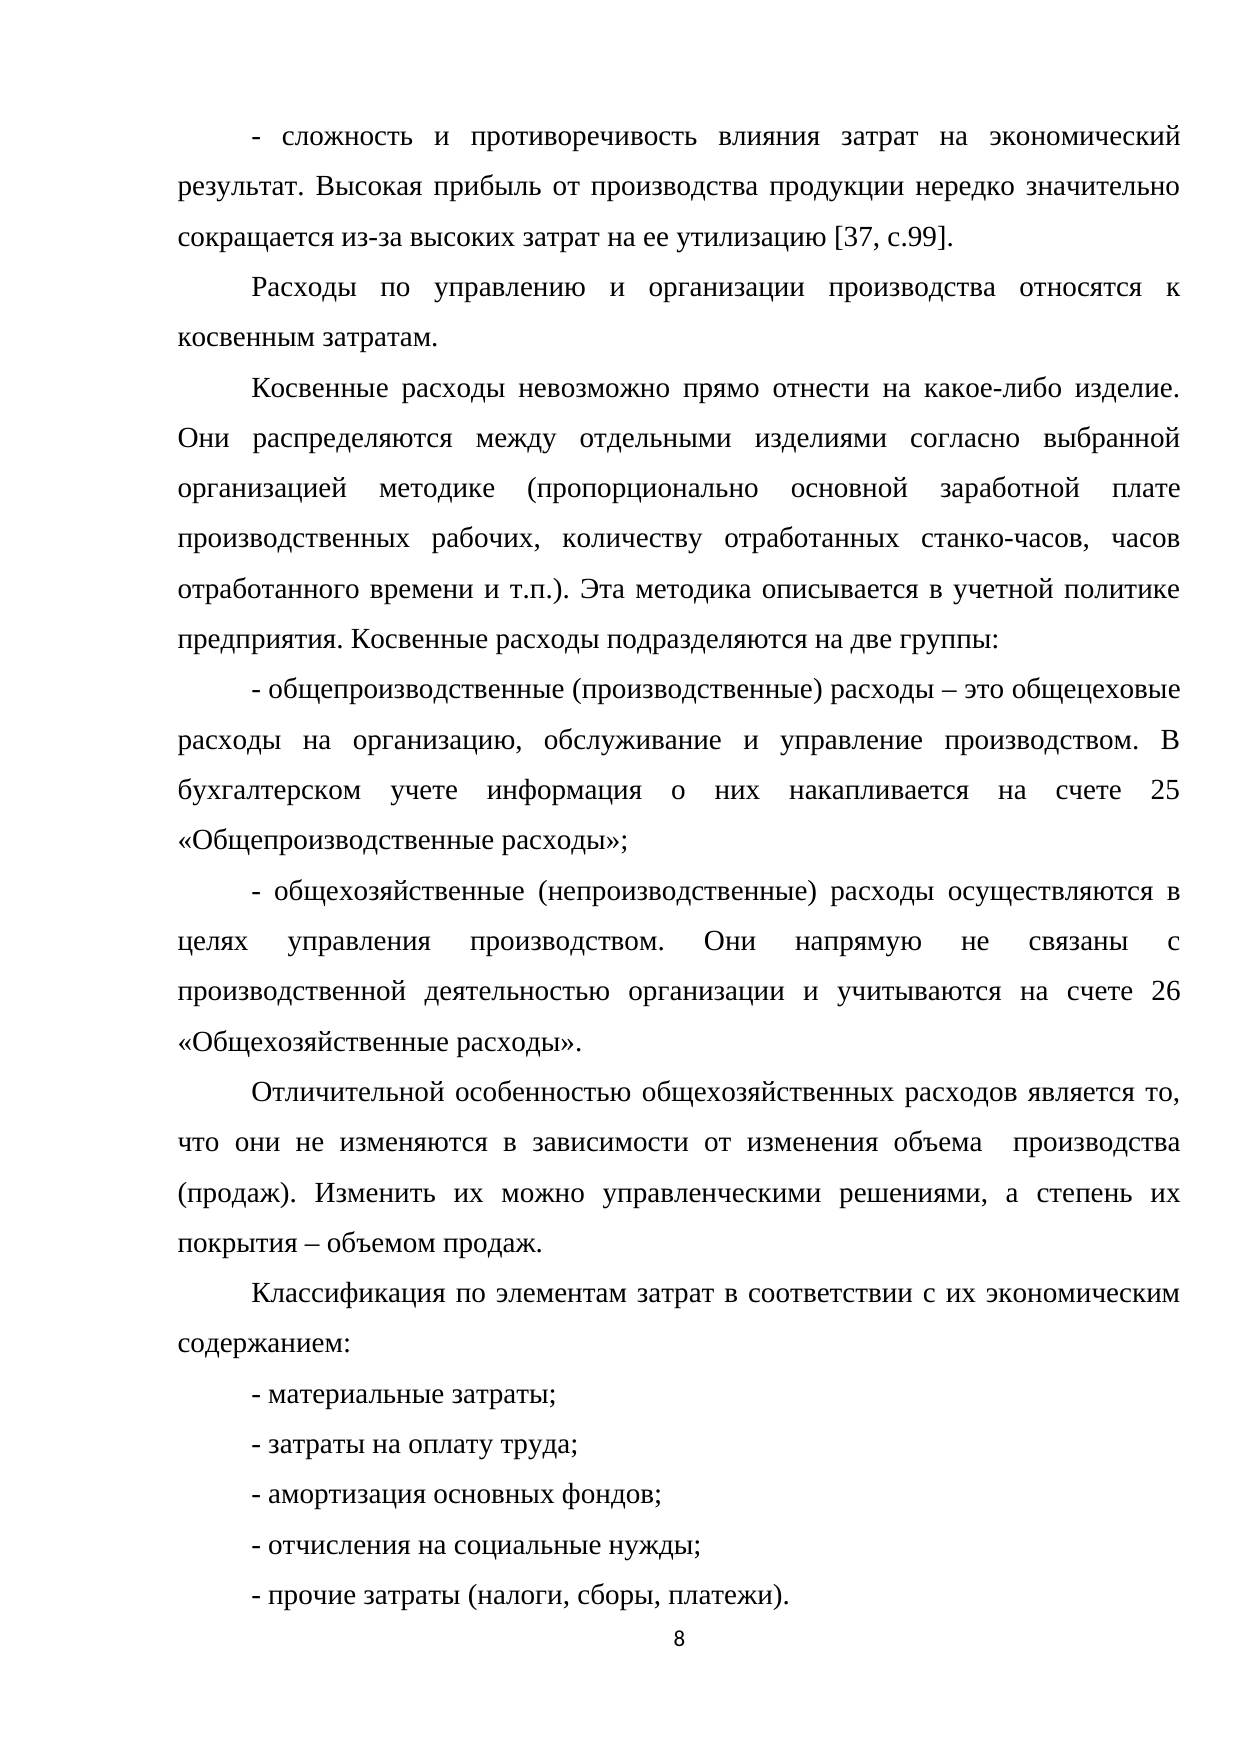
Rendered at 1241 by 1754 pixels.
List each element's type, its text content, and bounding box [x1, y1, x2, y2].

text - материальные затраты; [177, 1376, 1181, 1409]
text - общехозяйственные (непроизводственные) расходы осуществляются в целях управления производством. Они напрямую не связаны с производственной деятельностью организации и учитываются на счете 26 «Общехозяйственные расходы». [177, 873, 1181, 1057]
text - прочие затраты (налоги, сборы, платежи). [177, 1577, 1181, 1611]
text - амортизация основных фондов; [177, 1477, 1181, 1510]
text Отличительной особенностью общехозяйственных расходов является то, что они не изменяются в зависимости от изменения объема производства (продаж). Изменить их можно управленческими решениями, а степень их покрытия – объемом продаж. [177, 1074, 1181, 1258]
text Расходы по управлению и организации производства относятся к косвенным затратам. [177, 269, 1181, 353]
text - сложность и противоречивость влияния затрат на экономический результат. Высокая прибыль от производства продукции нередко значительно сокращается из-за высоких затрат на ее утилизацию [37, с.99]. [177, 118, 1181, 252]
text Классификация по элементам затрат в соответствии с их экономическим содержанием: [177, 1275, 1181, 1359]
text - отчисления на социальные нужды; [177, 1527, 1181, 1560]
text - общепроизводственные (производственные) расходы – это общецеховые расходы на организацию, обслуживание и управление производством. В бухгалтерском учете информация о них накапливается на счете 25 «Общепроизводственные расходы»; [177, 672, 1181, 856]
text Косвенные расходы невозможно прямо отнести на какое-либо изделие. Они распределяются между отдельными изделиями согласно выбранной организацией методике (пропорционально основной заработной плате производственных рабочих, количеству отработанных станко-часов, часов отработанного времени и т.п.). Эта методика описывается в учетной политике предприятия. Косвенные расходы подразделяются на две группы: [177, 370, 1181, 655]
text - затраты на оплату труда; [177, 1426, 1181, 1460]
